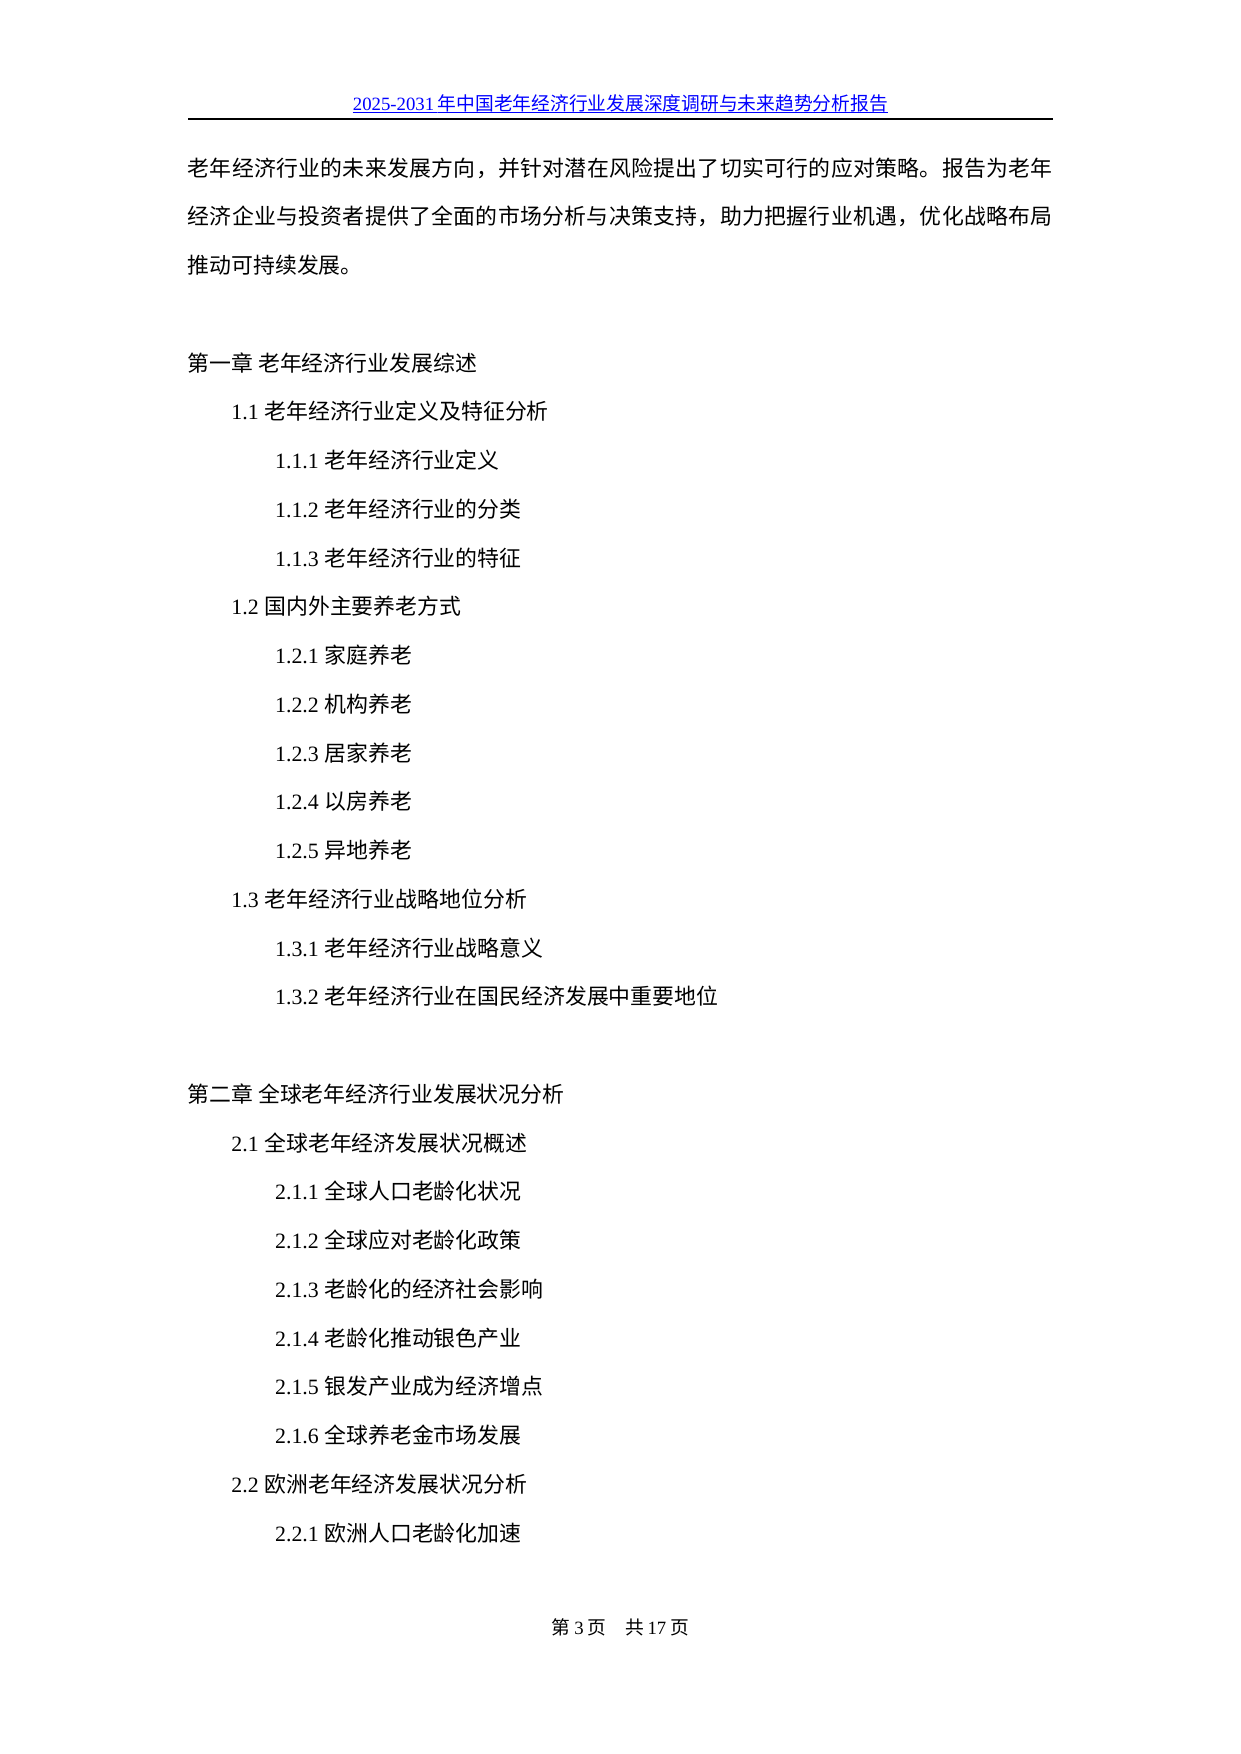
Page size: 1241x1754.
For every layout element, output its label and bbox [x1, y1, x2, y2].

text [187, 150, 1053, 1548]
